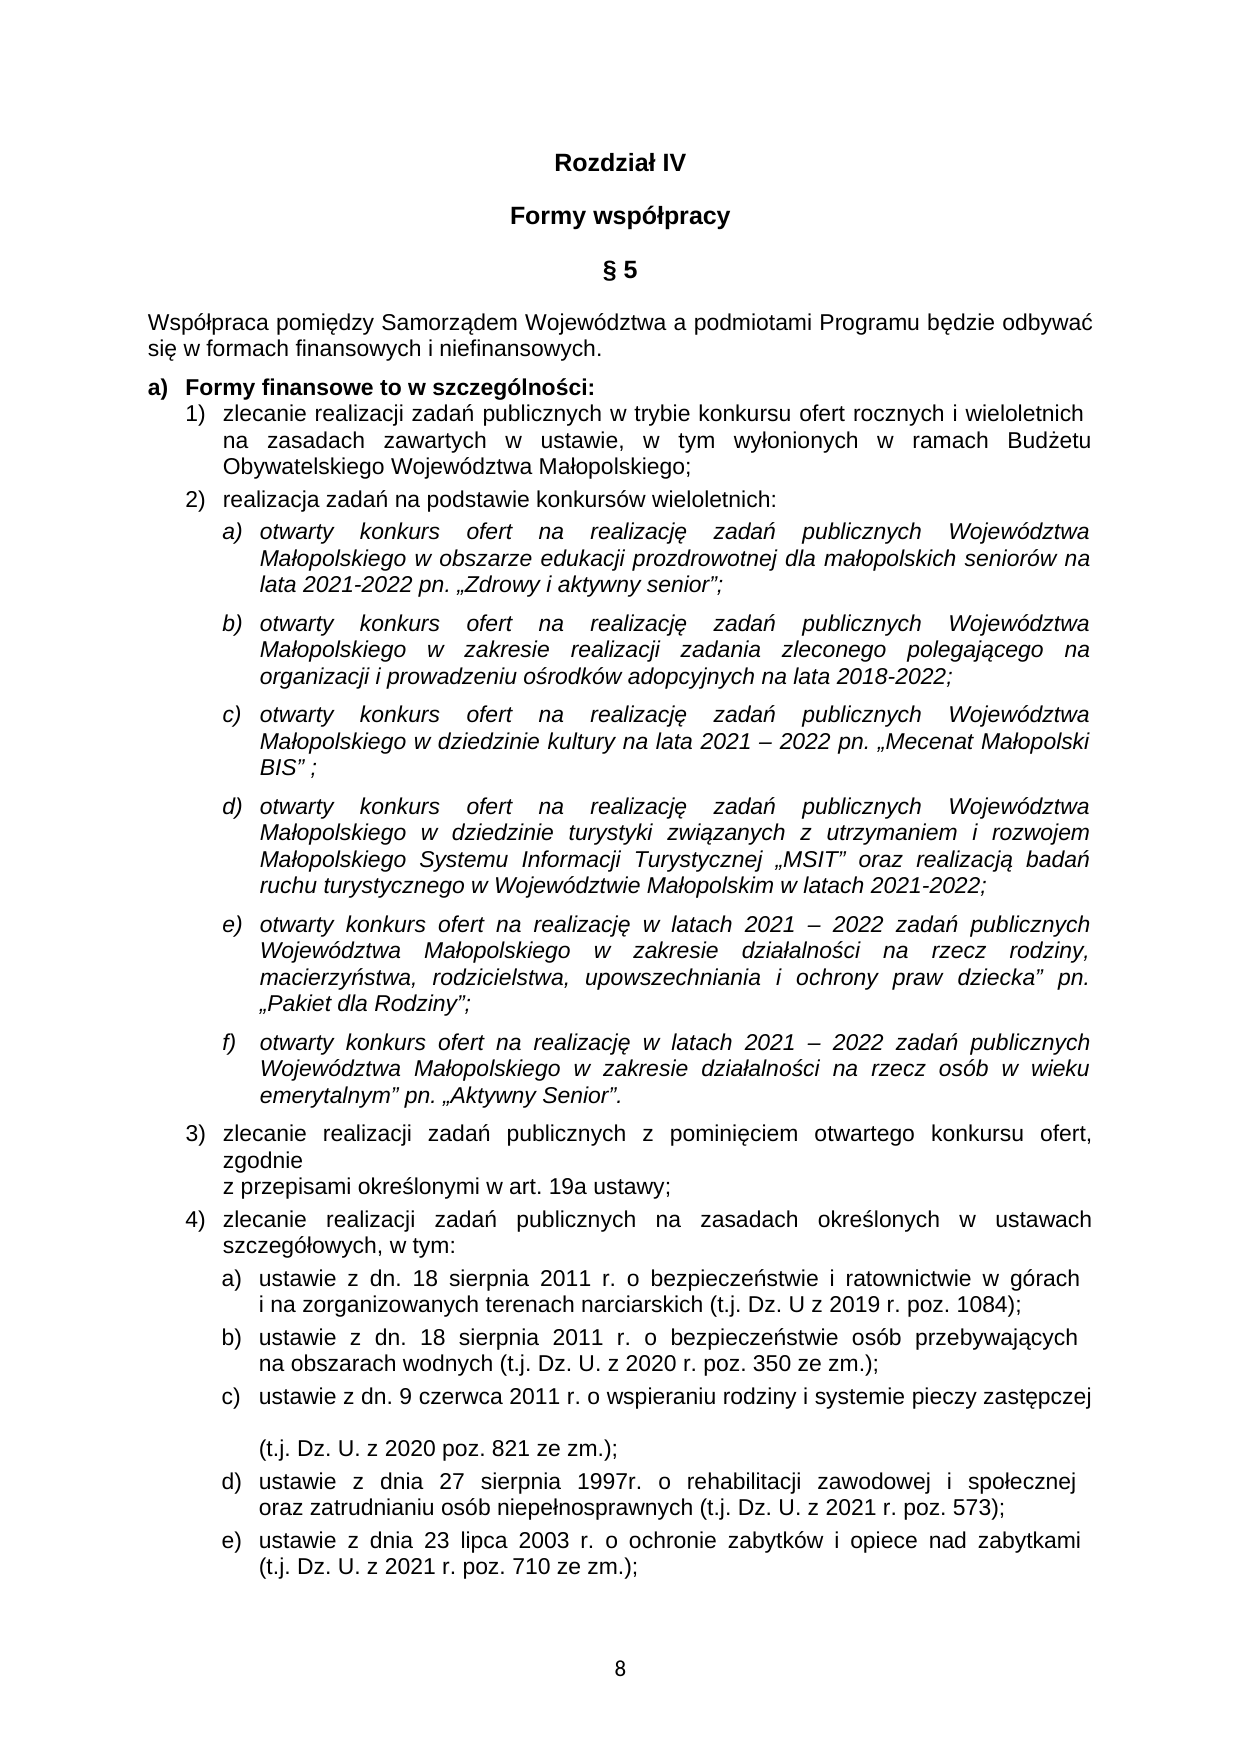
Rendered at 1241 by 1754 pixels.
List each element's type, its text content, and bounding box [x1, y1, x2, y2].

list zlecanie realizacji zadań publicznych z pominięciem otwartego konkursu ofert, zgodnie z przepisami określonymi w art. 19a ustawy; [185, 1120, 1093, 1199]
list ustawie z dn. 9 czerwca 2011 r. o wspieraniu rodziny i systemie pieczy zastępczej (t.j. Dz. U. z 2020 poz. 821 ze zm.); [221, 1383, 1093, 1462]
list otwarty konkurs ofert na realizację zadań publicznych Województwa Małopolskiego w obszarze edukacji prozdrowotnej dla małopolskich seniorów na lata 2021-2022 pn. „Zdrowy i aktywny senior”; [222, 518, 1093, 597]
list ustawie z dnia 23 lipca 2003 r. o ochronie zabytków i opiece nad zabytkami (t.j. Dz. U. z 2021 r. poz. 710 ze zm.); [221, 1527, 1093, 1579]
list otwarty konkurs ofert na realizację zadań publicznych Województwa Małopolskiego w dziedzinie turystyki związanych z utrzymaniem i rozwojem Małopolskiego Systemu Informacji Turystycznej „MSIT” oraz realizacją badań ruchu turystycznego w Województwie Małopolskim w latach 2021-2022; [222, 793, 1093, 898]
list otwarty konkurs ofert na realizację w latach 2021 – 2022 zadań publicznych Województwa Małopolskiego w zakresie działalności na rzecz rodziny, macierzyństwa, rodzicielstwa, upowszechniania i ochrony praw dziecka” pn. „Pakiet dla Rodziny”; [222, 911, 1093, 1016]
list ustawie z dn. 18 sierpnia 2011 r. o bezpieczeństwie osób przebywających na obszarach wodnych (t.j. Dz. U. z 2020 r. poz. 350 ze zm.); [221, 1324, 1093, 1376]
list ustawie z dnia 27 sierpnia 1997r. o rehabilitacji zawodowej i społecznej oraz zatrudnianiu osób niepełnosprawnych (t.j. Dz. U. z 2021 r. poz. 573); [221, 1468, 1093, 1521]
list ustawie z dn. 18 sierpnia 2011 r. o bezpieczeństwie i ratownictwie w górach i na zorganizowanych terenach narciarskich (t.j. Dz. U z 2019 r. poz. 1084); [221, 1265, 1093, 1317]
subtitle Formy współpracy [148, 201, 1093, 230]
list zlecanie realizacji zadań publicznych na zasadach określonych w ustawach szczegółowych, w tym: [185, 1206, 1093, 1258]
subtitle Rozdział IV [148, 148, 1093, 176]
list zlecanie realizacji zadań publicznych w trybie konkursu ofert rocznych i wieloletnich na zasadach zawartych w ustawie, w tym wyłonionych w ramach Budżetu Obywatelskiego Województwa Małopolskiego; [185, 400, 1093, 479]
list otwarty konkurs ofert na realizację w latach 2021 – 2022 zadań publicznych Województwa Małopolskiego w zakresie działalności na rzecz osób w wieku emerytalnym” pn. „Aktywny Senior”. [222, 1029, 1093, 1108]
list otwarty konkurs ofert na realizację zadań publicznych Województwa Małopolskiego w dziedzinie kultury na lata 2021 – 2022 pn. „Mecenat Małopolski BIS” ; [222, 701, 1093, 781]
subtitle § 5 [148, 255, 1093, 284]
text Współpraca pomiędzy Samorządem Województwa a podmiotami Programu będzie odbywać się w formach finansowych i niefinansowych. [148, 309, 1093, 362]
list otwarty konkurs ofert na realizację zadań publicznych Województwa Małopolskiego w zakresie realizacji zadania zleconego polegającego na organizacji i prowadzeniu ośrodków adopcyjnych na lata 2018-2022; [222, 610, 1093, 689]
list Formy finansowe to w szczególności: [148, 374, 1093, 400]
list realizacja zadań na podstawie konkursów wieloletnich: [185, 486, 1093, 512]
